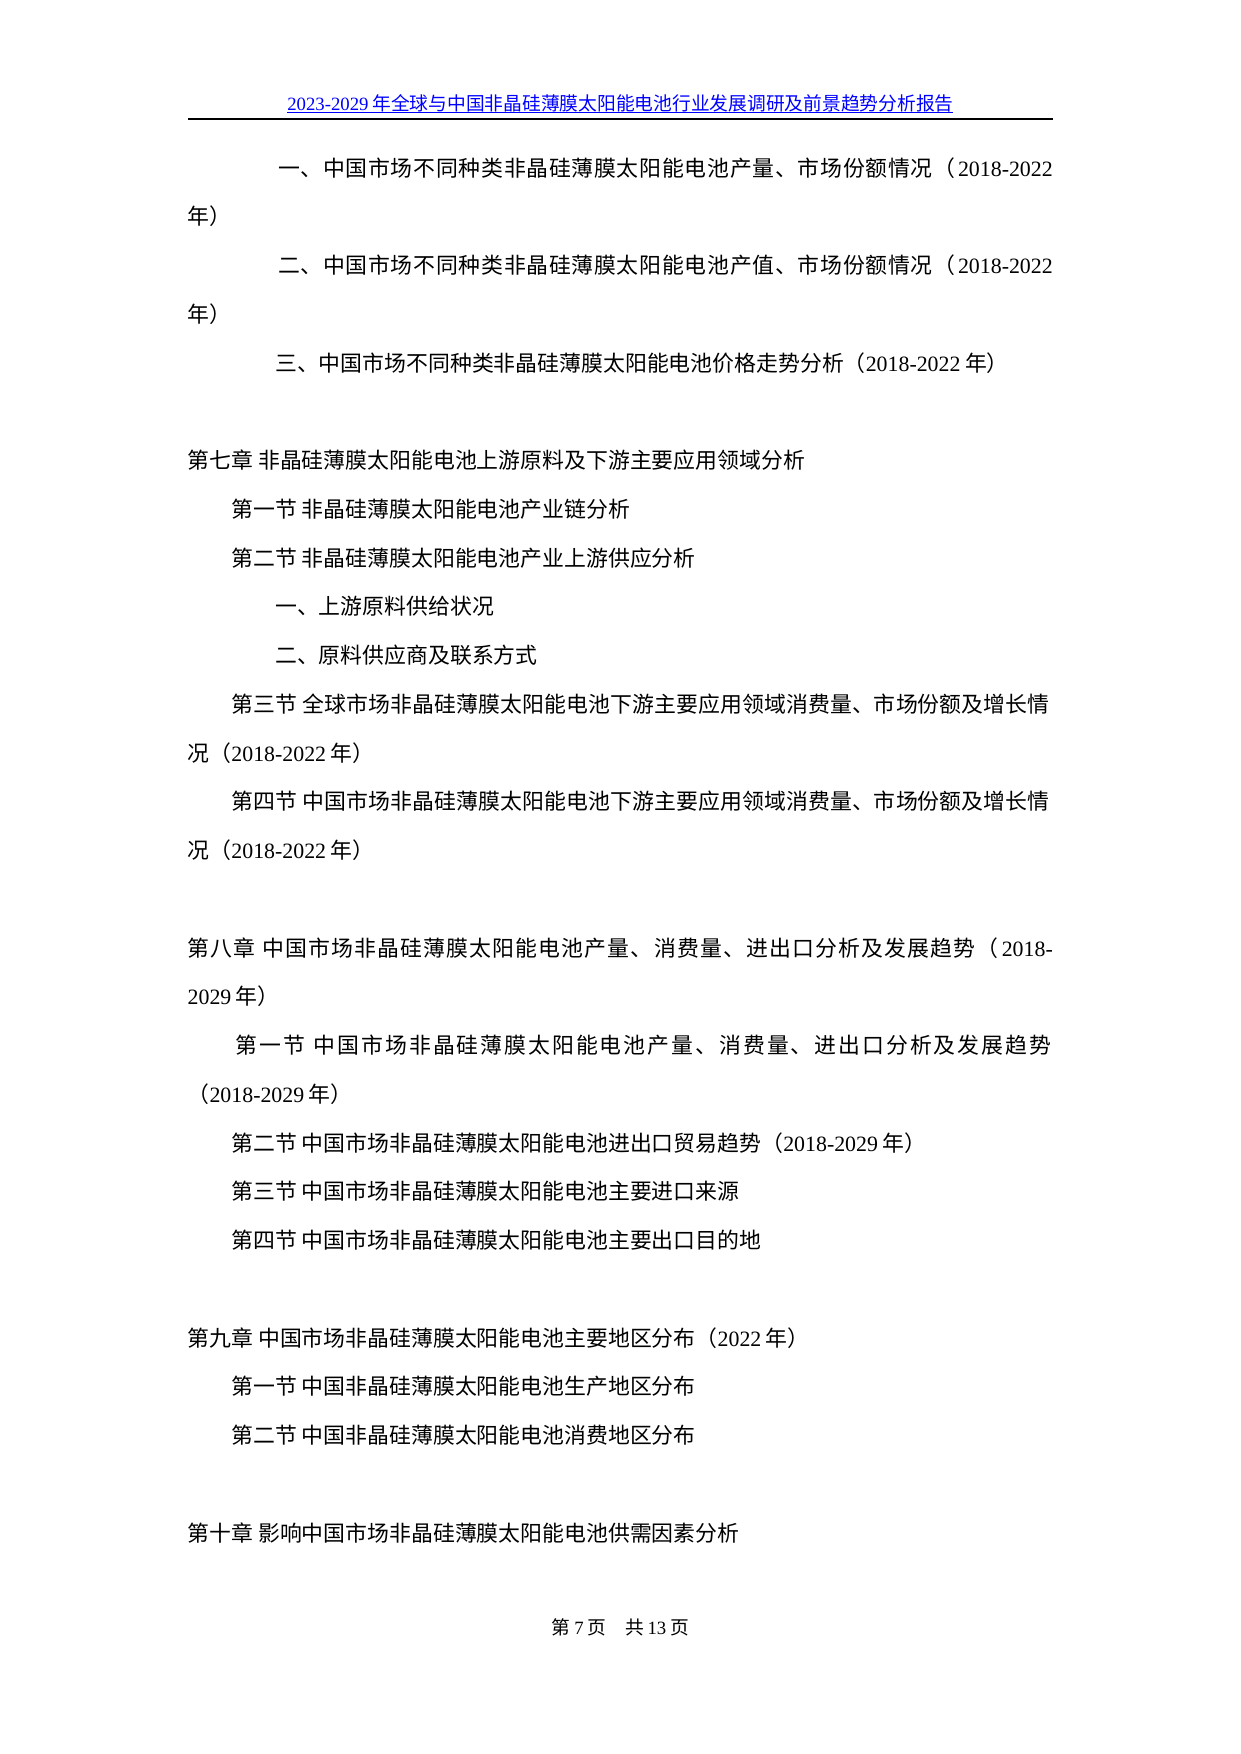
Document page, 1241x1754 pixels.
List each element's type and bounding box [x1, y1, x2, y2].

text [187, 150, 1053, 1548]
